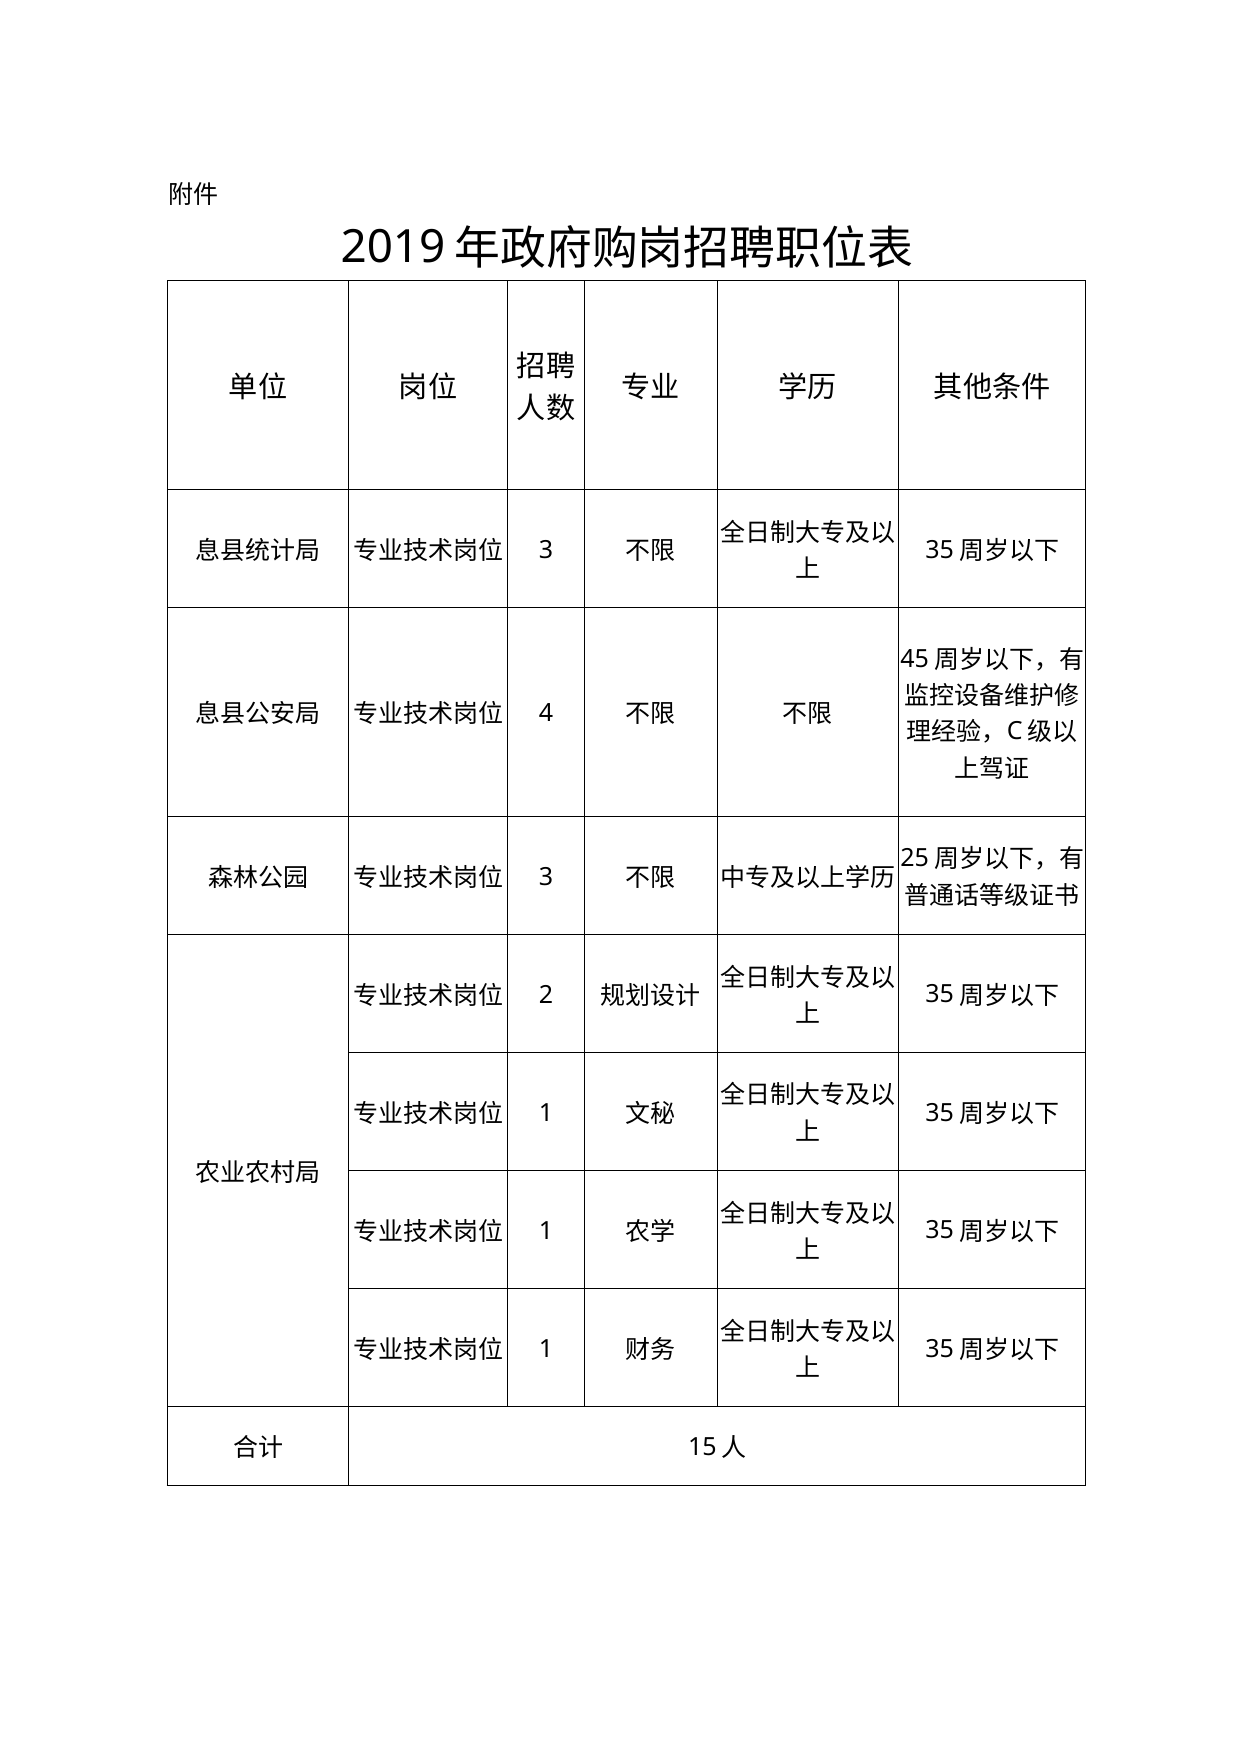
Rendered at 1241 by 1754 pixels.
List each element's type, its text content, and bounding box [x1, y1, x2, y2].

table_cell 全日制大专及以上 [718, 490, 898, 607]
table_cell 专业技术岗位 [349, 1289, 507, 1406]
table_cell 3 [508, 817, 584, 934]
table_cell 息县公安局 [168, 608, 348, 816]
table_cell 中专及以上学历 [718, 817, 898, 934]
table_cell 专业技术岗位 [349, 608, 507, 816]
table_cell 森林公园 [168, 817, 348, 934]
table_cell 4 [508, 608, 584, 816]
table_cell 学历 [718, 281, 898, 489]
table_cell 15人 [349, 1407, 1085, 1485]
table_cell 1 [508, 1289, 584, 1406]
table_cell 专业 [585, 281, 717, 489]
table_cell 财务 [585, 1289, 717, 1406]
table_cell 岗位 [349, 281, 507, 489]
table_cell 3 [508, 490, 584, 607]
table_cell 不限 [718, 608, 898, 816]
table_cell 45周岁以下，有监控设备维护修理经验，C级以上驾证 [899, 608, 1085, 816]
table_cell 农学 [585, 1171, 717, 1288]
table_cell 25周岁以下，有普通话等级证书 [899, 817, 1085, 934]
table_cell 全日制大专及以上 [718, 1053, 898, 1170]
table_cell 35周岁以下 [899, 1171, 1085, 1288]
table_cell 农业农村局 [168, 935, 348, 1406]
table_cell 专业技术岗位 [349, 935, 507, 1052]
table_cell 文秘 [585, 1053, 717, 1170]
table_cell 全日制大专及以上 [718, 1289, 898, 1406]
table_cell 全日制大专及以上 [718, 1171, 898, 1288]
table_cell 息县统计局 [168, 490, 348, 607]
table_cell 专业技术岗位 [349, 490, 507, 607]
table_cell 2 [508, 935, 584, 1052]
table_cell 单位 [168, 281, 348, 489]
table_cell 35周岁以下 [899, 935, 1085, 1052]
table_cell 1 [508, 1053, 584, 1170]
table_cell 招聘人数 [508, 281, 584, 489]
table_cell 专业技术岗位 [349, 817, 507, 934]
table_cell 合计 [168, 1407, 348, 1485]
table_cell 不限 [585, 490, 717, 607]
table_cell 35周岁以下 [899, 490, 1085, 607]
table_cell 专业技术岗位 [349, 1053, 507, 1170]
table_cell 不限 [585, 608, 717, 816]
table_header 附件 2019年政府购岗招聘职位表 [167, 173, 1086, 280]
table_cell 规划设计 [585, 935, 717, 1052]
table_cell 35周岁以下 [899, 1289, 1085, 1406]
table_cell 不限 [585, 817, 717, 934]
table_cell 专业技术岗位 [349, 1171, 507, 1288]
table_cell 其他条件 [899, 281, 1085, 489]
table_cell 全日制大专及以上 [718, 935, 898, 1052]
table_cell 1 [508, 1171, 584, 1288]
table_cell 35周岁以下 [899, 1053, 1085, 1170]
